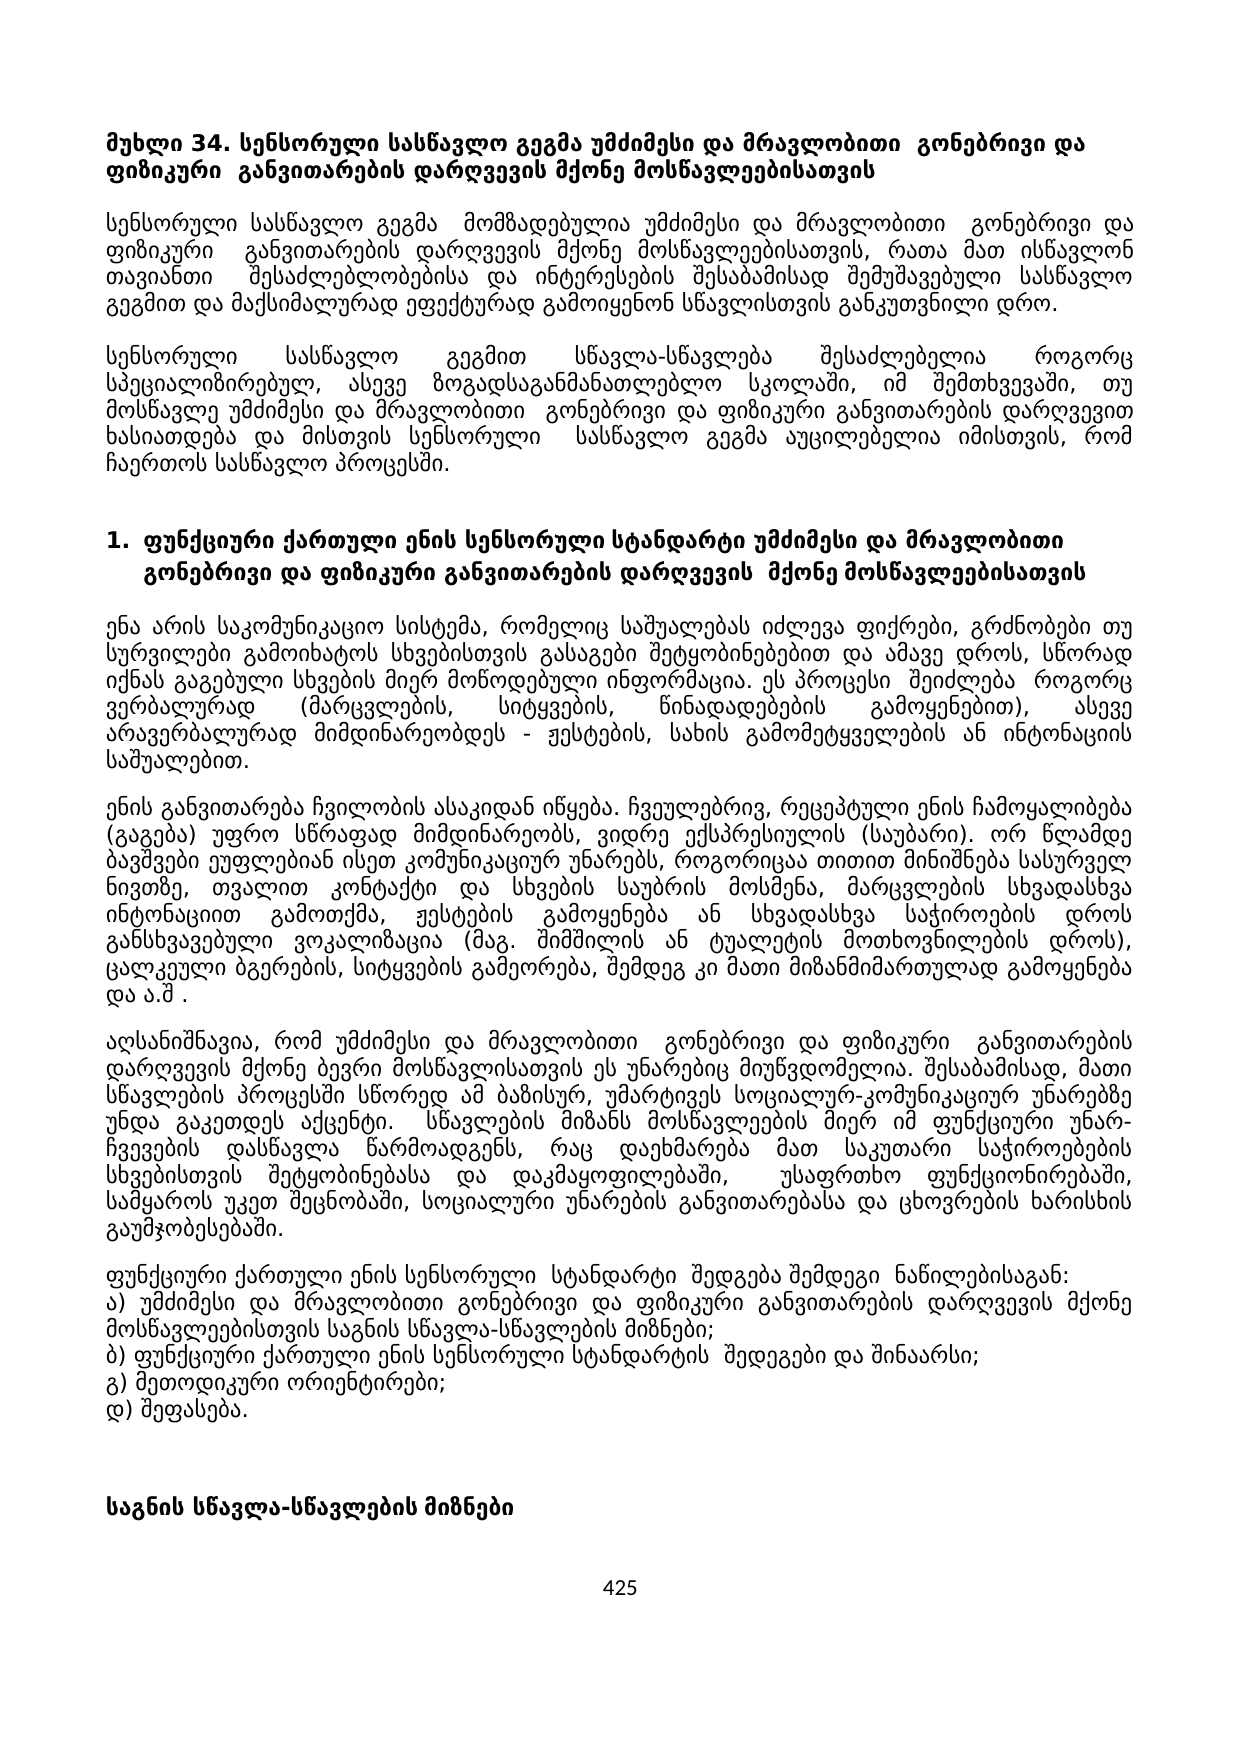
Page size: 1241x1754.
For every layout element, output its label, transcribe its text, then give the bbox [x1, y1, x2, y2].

text დ) შეფასება. [106, 1396, 1134, 1423]
text აღსანიშნავია, რომ უმძიმესი და მრავლობითი გონებრივი და ფიზიკური განვითარების დარღვევის მქონე ბევრი მოსწავლისათვის ეს უნარებიც მიუწვდომელია. შესაბამისად, მათი სწავლების პროცესში სწორედ ამ ბაზისურ, უმარტივეს სოციალურ-კომუნიკაციურ უნარებზე უნდა გაკეთდეს აქცენტი. სწავლების მიზანს მოსწავლეების მიერ იმ ფუნქციური უნარ-ჩვევების დასწავლა წარმოადგენს, რაც დაეხმარება მათ საკუთარი საჭიროებების სხვებისთვის შეტყობინებასა და დაკმაყოფილებაში, უსაფრთხო ფუნქციონირებაში, სამყაროს უკეთ შეცნობაში, სოციალური უნარების განვითარებასა და ცხოვრების ხარისხის გაუმჯობესებაში. [106, 1028, 1134, 1242]
text ა) უმძიმესი და მრავლობითი გონებრივი და ფიზიკური განვითარების დარღვევის მქონე მოსწავლეებისთვის საგნის სწავლა-სწავლების მიზნები; [106, 1289, 1134, 1343]
text ენის განვითარება ჩვილობის ასაკიდან იწყება. ჩვეულებრივ, რეცეპტული ენის ჩამოყალიბება (გაგება) უფრო სწრაფად მიმდინარეობს, ვიდრე ექსპრესიულის (საუბარი). ორ წლამდე ბავშვები ეუფლებიან ისეთ კომუნიკაციურ უნარებს, როგორიცაა თითით მინიშნება სასურველ ნივთზე, თვალით კონტაქტი და სხვების საუბრის მოსმენა, მარცვლების სხვადასხვა ინტონაციით გამოთქმა, ჟესტების გამოყენება ან სხვადასხვა საჭიროების დროს განსხვავებული ვოკალიზაცია (მაგ. შიმშილის ან ტუალეტის მოთხოვნილების დროს), ცალკეული ბგერების, სიტყვების გამეორება, შემდეგ კი მათი მიზანმიმართულად გამოყენება და ა.შ . [106, 794, 1134, 1008]
text ენა არის საკომუნიკაციო სისტემა, რომელიც საშუალებას იძლევა ფიქრები, გრძნობები თუ სურვილები გამოიხატოს სხვებისთვის გასაგები შეტყობინებებით და ამავე დროს, სწორად იქნას გაგებული სხვების მიერ მოწოდებული ინფორმაცია. ეს პროცესი შეიძლება როგორც ვერბალურად (მარცვლების, სიტყვების, წინადადებების გამოყენებით), ასევე არავერბალურად მიმდინარეობდეს - ჟესტების, სახის გამომეტყველების ან ინტონაციის საშუალებით. [106, 613, 1134, 773]
text საგნის სწავლა-სწავლების მიზნები [106, 1491, 1134, 1522]
text ბ) ფუნქციური ქართული ენის სენსორული სტანდარტის შედეგები და შინაარსი; [106, 1343, 1134, 1369]
text გ) მეთოდიკური ორიენტირები; [106, 1369, 1134, 1396]
list ფუნქციური ქართული ენის სენსორული სტანდარტი უმძიმესი და მრავლობითი გონებრივი და ფიზიკური განვითარების დარღვევის მქონე მოსწავლეებისათვის [106, 524, 1134, 587]
text ფუნქციური ქართული ენის სენსორული სტანდარტი შედგება შემდეგი ნაწილებისაგან: [106, 1263, 1134, 1289]
text მუხლი 34. სენსორული სასწავლო გეგმა უმძიმესი და მრავლობითი გონებრივი და ფიზიკური განვითარების დარღვევის მქონე მოსწავლეებისათვის [106, 130, 1134, 183]
text სენსორული სასწავლო გეგმა მომზადებულია უმძიმესი და მრავლობითი გონებრივი და ფიზიკური განვითარების დარღვევის მქონე მოსწავლეებისათვის, რათა მათ ისწავლონ თავიანთი შესაძლებლობებისა და ინტერესების შესაბამისად შემუშავებული სასწავლო გეგმით და მაქსიმალურად ეფექტურად გამოიყენონ სწავლისთვის განკუთვნილი დრო. [106, 210, 1134, 317]
text სენსორული სასწავლო გეგმით სწავლა-სწავლება შესაძლებელია როგორც სპეციალიზირებულ, ასევე ზოგადსაგანმანათლებლო სკოლაში, იმ შემთხვევაში, თუ მოსწავლე უმძიმესი და მრავლობითი გონებრივი და ფიზიკური განვითარების დარღვევით ხასიათდება და მისთვის სენსორული სასწავლო გეგმა აუცილებელია იმისთვის, რომ ჩაერთოს სასწავლო პროცესში. [106, 343, 1134, 477]
